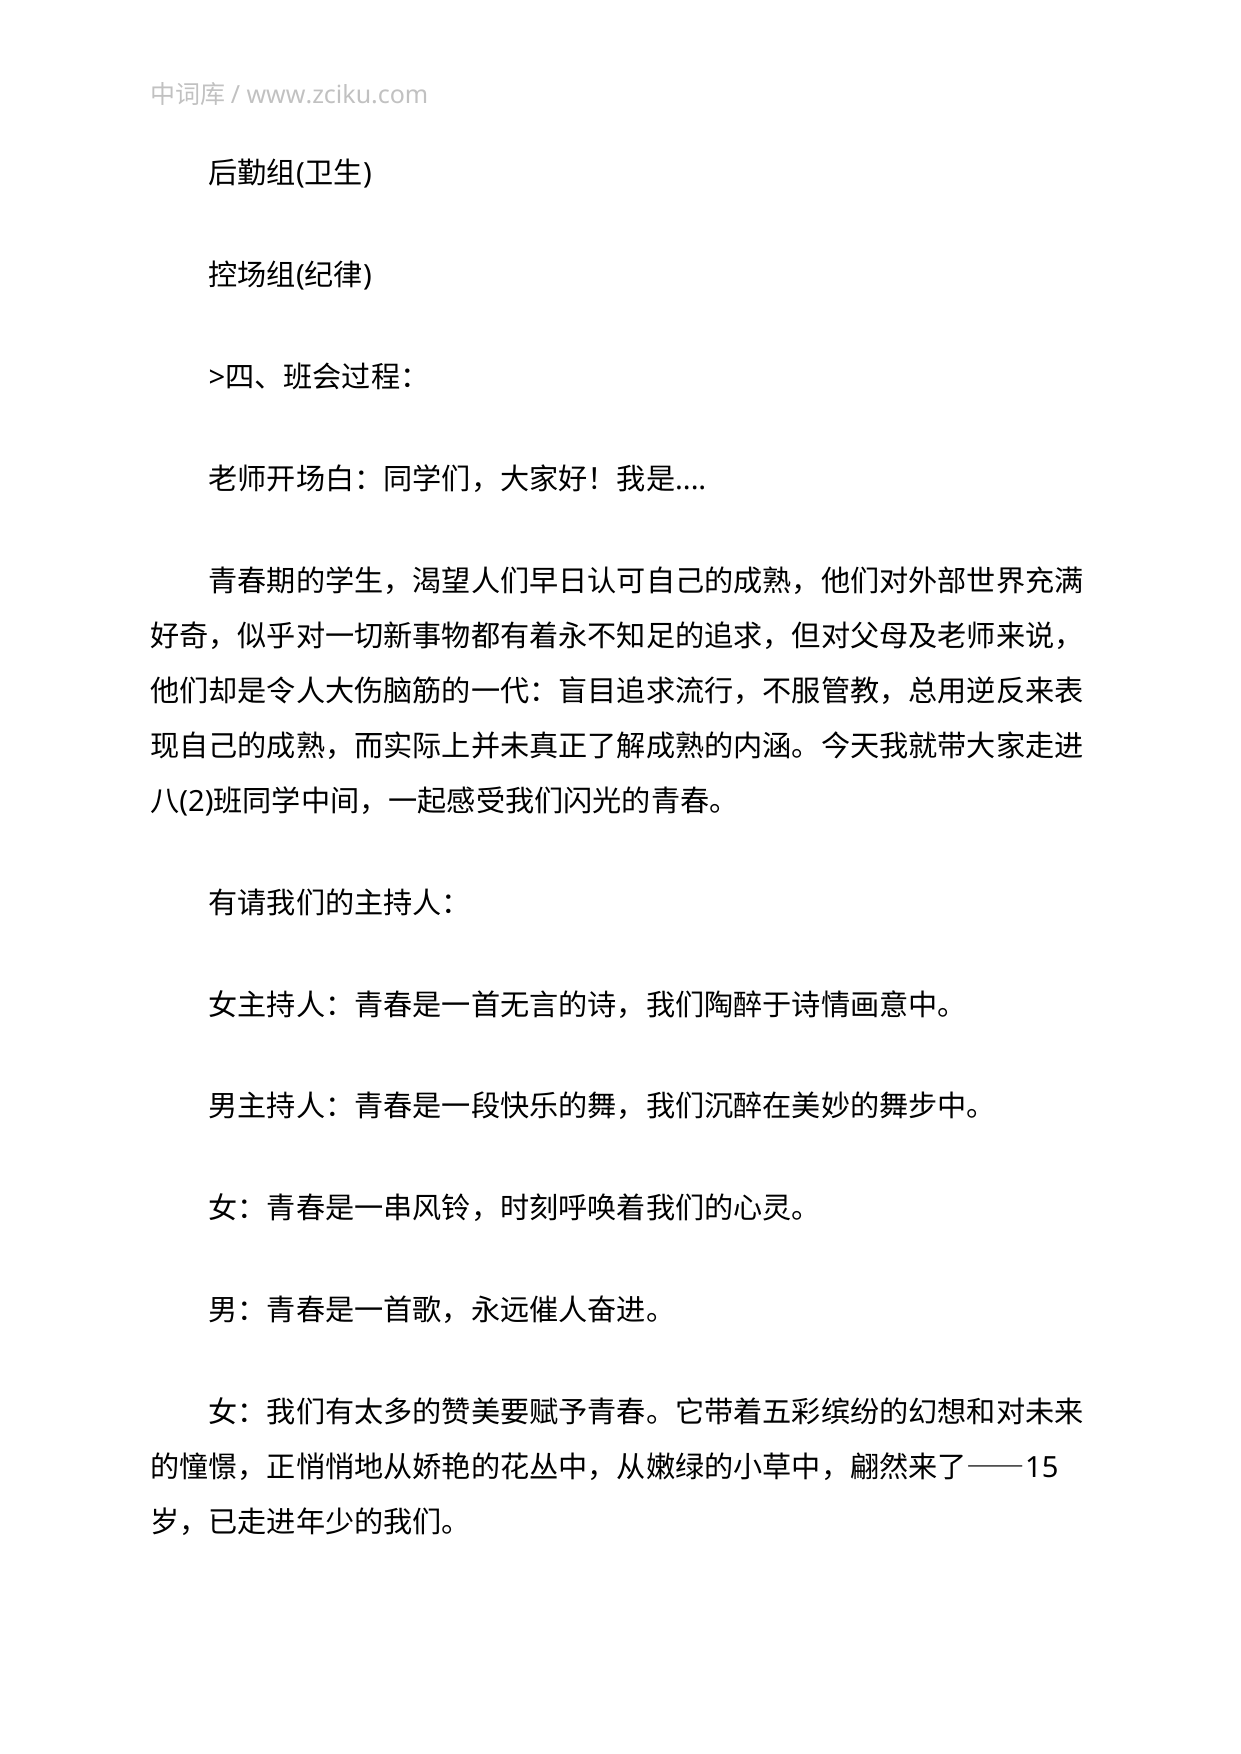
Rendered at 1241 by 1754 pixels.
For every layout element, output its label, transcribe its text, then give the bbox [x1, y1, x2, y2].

text 控场组(纪律) [150, 252, 1090, 294]
text 女：青春是一串风铃，时刻呼唤着我们的心灵。 [150, 1185, 1090, 1227]
text 青春期的学生，渴望人们早日认可自己的成熟，他们对外部世界充满好奇，似乎对一切新事物都有着永不知足的追求，但对父母及老师来说，他们却是令人大伤脑筋的一代：盲目追求流行，不服管教，总用逆反来表现自己的成熟，而实际上并未真正了解成熟的内涵。今天我就带大家走进八(2)班同学中间，一起感受我们闪光的青春。 [150, 558, 1090, 820]
text 有请我们的主持人： [150, 879, 1090, 922]
text 后勤组(卫生) [150, 150, 1090, 192]
text 男：青春是一首歌，永远催人奋进。 [150, 1287, 1090, 1329]
text 女：我们有太多的赞美要赋予青春。它带着五彩缤纷的幻想和对未来的憧憬，正悄悄地从娇艳的花丛中，从嫩绿的小草中，翩然来了——15岁，已走进年少的我们。 [150, 1388, 1090, 1541]
text 老师开场白：同学们，大家好！我是.... [150, 456, 1090, 498]
text 女主持人：青春是一首无言的诗，我们陶醉于诗情画意中。 [150, 981, 1090, 1023]
text 男主持人：青春是一段快乐的舞，我们沉醉在美妙的舞步中。 [150, 1083, 1090, 1125]
text >四、班会过程： [150, 354, 1090, 396]
